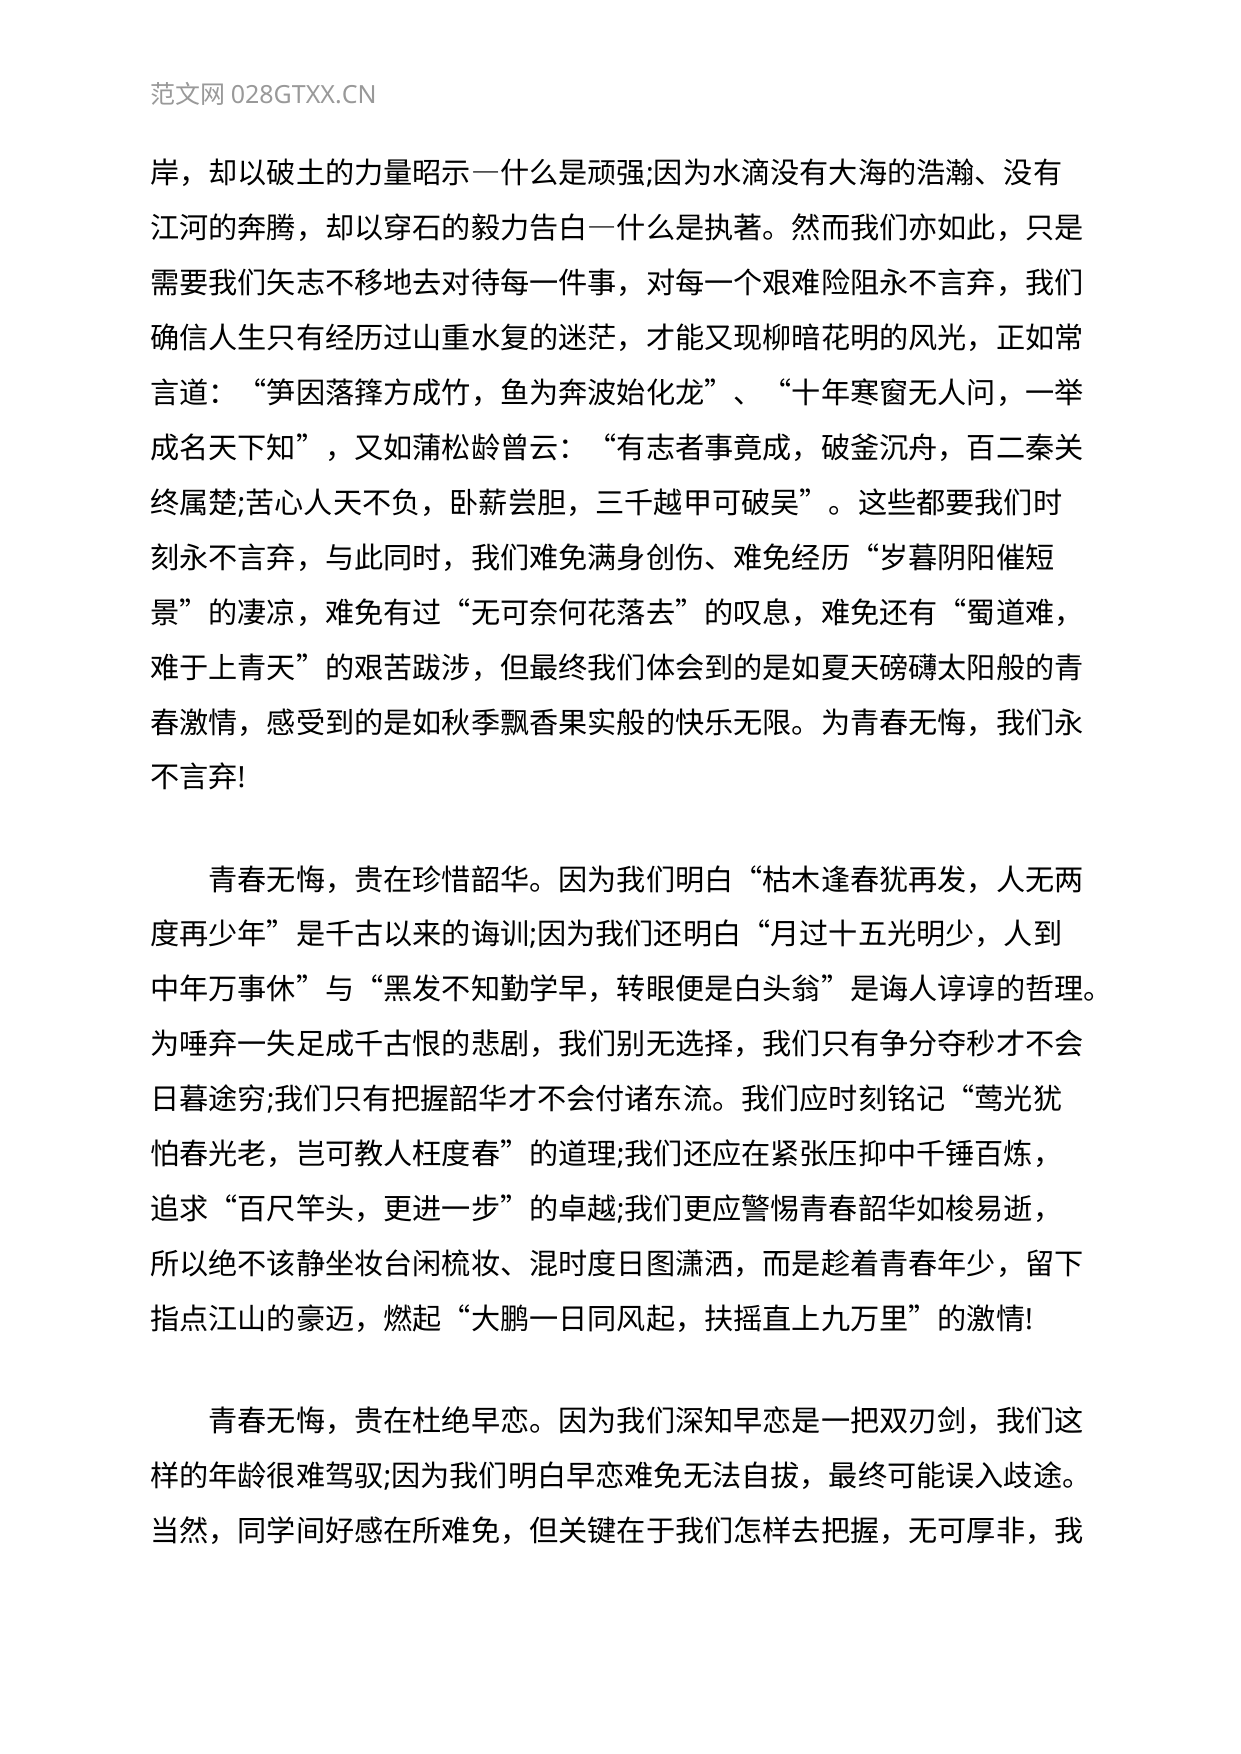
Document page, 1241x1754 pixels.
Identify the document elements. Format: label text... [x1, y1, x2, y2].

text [150, 1398, 1090, 1550]
text 青春无悔，贵在珍惜韶华。因为我们明白“枯木逢春犹再发，人无两度再少年”是千古以来的诲训;因为我们还明白“月过十五光明少，人到中年万事休”与“黑发不知勤学早，转眼便是白头翁”是诲人谆谆的哲理。为唾弃一失足成千古恨的悲剧，我们别无选择，我们只有争分夺秒才不会日暮途穷;我们只有把握韶华才不会付诸东流。我们应时刻铭记“莺光犹怕春光老，岂可教人枉度春”的道理;我们还应在紧张压抑中千锤百炼，追求“百尺竿头，更进一步”的卓越;我们更应警惕青春韶华如梭易逝，所以绝不该静坐妆台闲梳妆、混时度日图潇洒，而是趁着青春年少，留下指点江山的豪迈，燃起“大鹏一日同风起，扶摇直上九万里”的激情! [150, 856, 1090, 1338]
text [150, 150, 1090, 796]
